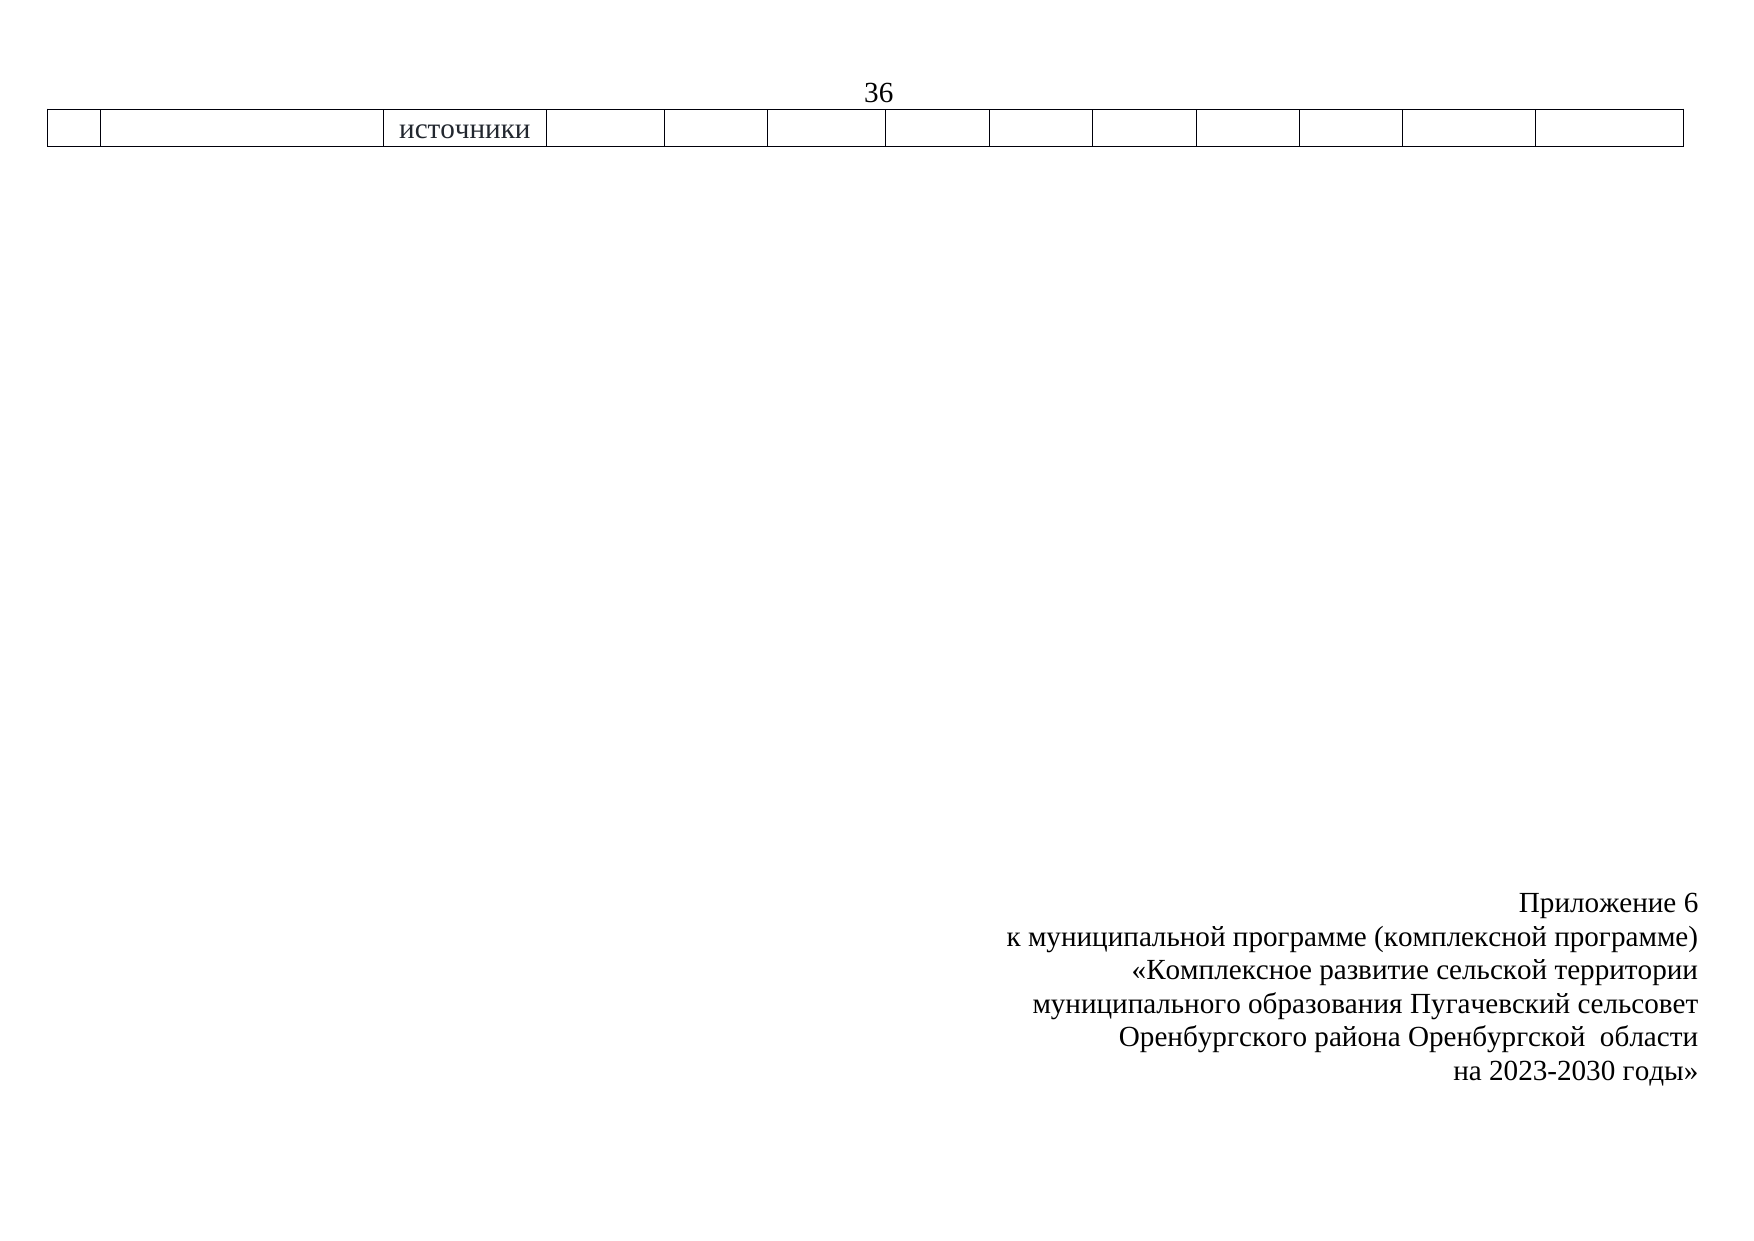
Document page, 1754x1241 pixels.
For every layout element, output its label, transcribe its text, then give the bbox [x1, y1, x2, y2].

table_cell [990, 110, 1092, 146]
text к муниципальной программе (комплексной программе) [59, 919, 1698, 952]
table_cell [768, 110, 885, 146]
table_cell [665, 110, 767, 146]
text Приложение 6 [59, 885, 1698, 919]
text Оренбургского района Оренбургской области [59, 1019, 1698, 1053]
table_cell иные источники [384, 110, 546, 146]
table_cell [1197, 110, 1299, 146]
text на 2023-2030 годы» [59, 1053, 1698, 1086]
text «Комплексное развитие сельской территории [59, 952, 1698, 986]
table_cell [1403, 110, 1535, 146]
table_cell [1300, 110, 1402, 146]
table_cell [547, 110, 664, 146]
table_cell [886, 110, 989, 146]
table_cell - [1536, 110, 1683, 146]
text муниципального образования Пугачевский сельсовет [59, 986, 1698, 1019]
table_cell [1093, 110, 1196, 146]
